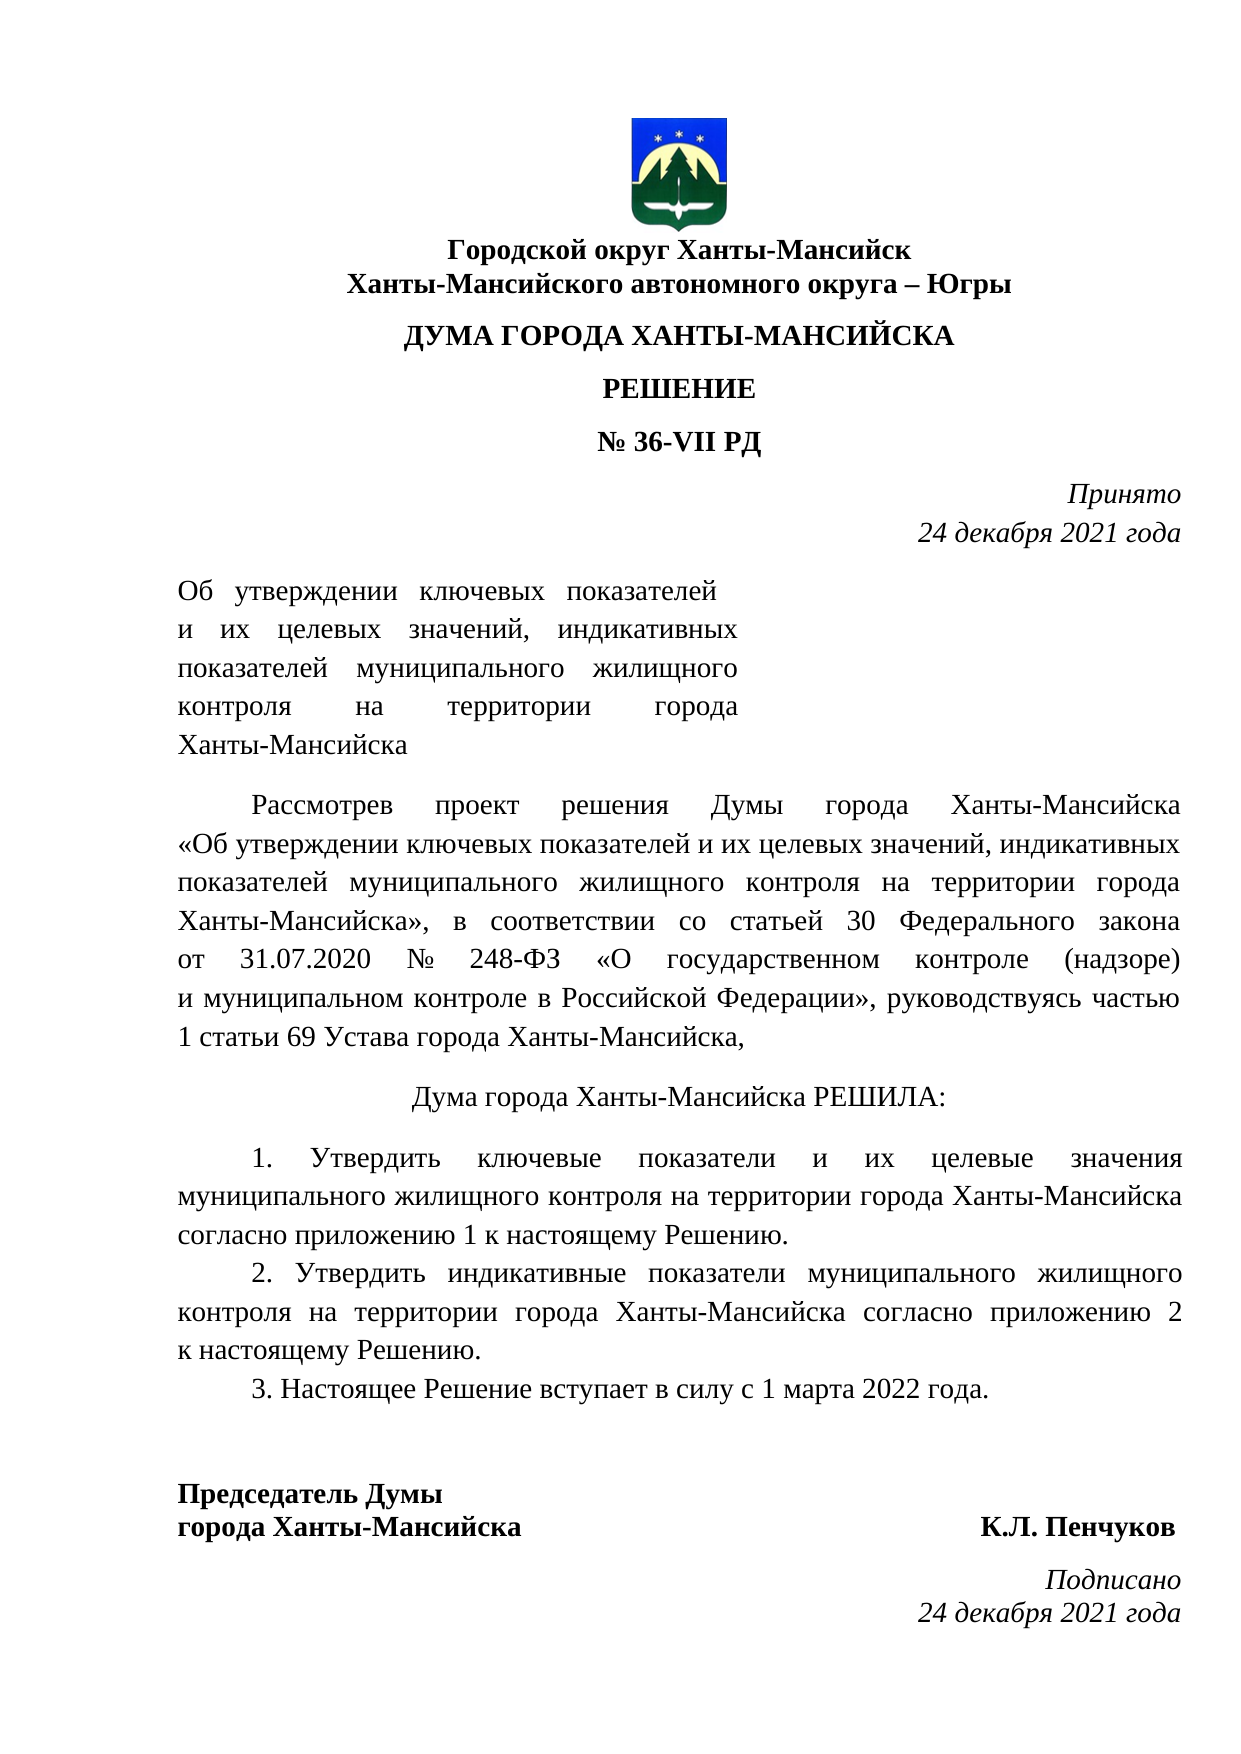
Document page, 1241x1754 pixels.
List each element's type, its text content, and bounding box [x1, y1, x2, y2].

text 1. Утвердить ключевые показатели и их целевые значения муниципального жилищного контроля на территории города Ханты-Мансийска согласно приложению 1 к настоящему Решению. [177, 1140, 1183, 1250]
text Об утверждении ключевых показателей и их целевых значений, индикативных показателей муниципального жилищного контроля на территории города Ханты-Мансийска [177, 573, 738, 761]
text № 36-VII РД [177, 424, 1181, 457]
text 24 декабря 2021 года [177, 1596, 1181, 1629]
text Дума города Ханты-Мансийска РЕШИЛА: [177, 1079, 1181, 1113]
text Ханты-Мансийского автономного округа – Югры [177, 266, 1181, 299]
text РЕШЕНИЕ [177, 371, 1181, 405]
text города Ханты-Мансийска К.Л. Пенчуков [177, 1509, 1181, 1543]
text Подписано [177, 1562, 1181, 1596]
picture [631, 118, 727, 233]
text Рассмотрев проект решения Думы города Ханты-Мансийска «Об утверждении ключевых показателей и их целевых значений, индикативных показателей муниципального жилищного контроля на территории города Ханты-Мансийска», в соответствии со статьей 30 Федерального закона от 31.07.2020 № 248-ФЗ «О государственном контроле (надзоре) и муниципальном контроле в Российской Федерации», руководствуясь частью 1 статьи 69 Устава города Ханты-Мансийска, [177, 787, 1181, 1052]
text Председатель Думы [177, 1476, 1181, 1509]
text Городской округ Ханты-Мансийск [177, 232, 1181, 266]
text Принято [177, 477, 1181, 510]
text ДУМА ГОРОДА ХАНТЫ-МАНСИЙСКА [177, 318, 1181, 352]
text 24 декабря 2021 года [177, 515, 1181, 549]
text 2. Утвердить индикативные показатели муниципального жилищного контроля на территории города Ханты-Мансийска согласно приложению 2 к настоящему Решению. [177, 1255, 1183, 1366]
text 3. Настоящее Решение вступает в силу с 1 марта 2022 года. [177, 1371, 1181, 1404]
